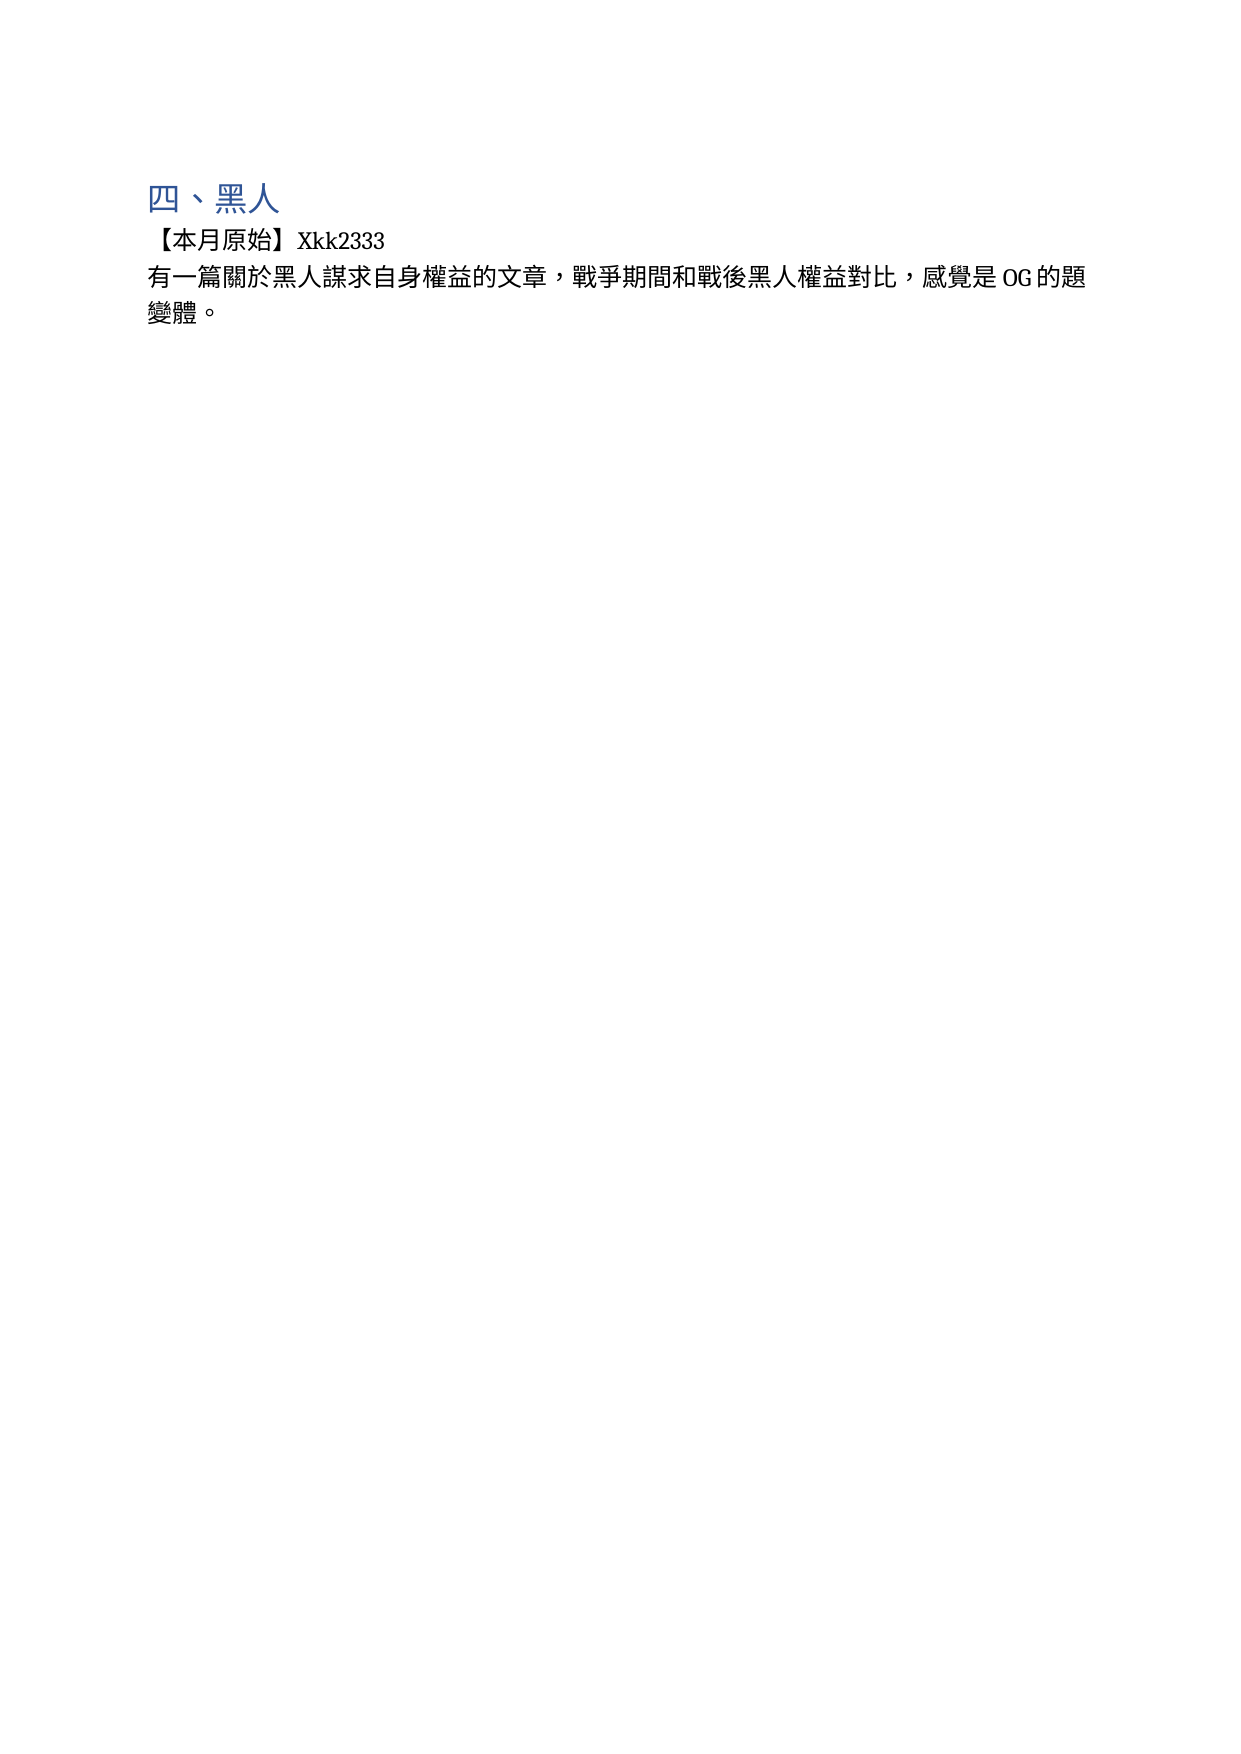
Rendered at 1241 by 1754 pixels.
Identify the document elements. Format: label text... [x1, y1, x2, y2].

text 有一篇關於黑人謀求自身權益的文章，戰爭期間和戰後黑人權益對比，感覺是OG的題變體。 [148, 257, 1093, 329]
subtitle 四、黑人 [148, 173, 1093, 221]
text 【本月原始】Xkk2333 [148, 221, 1093, 257]
